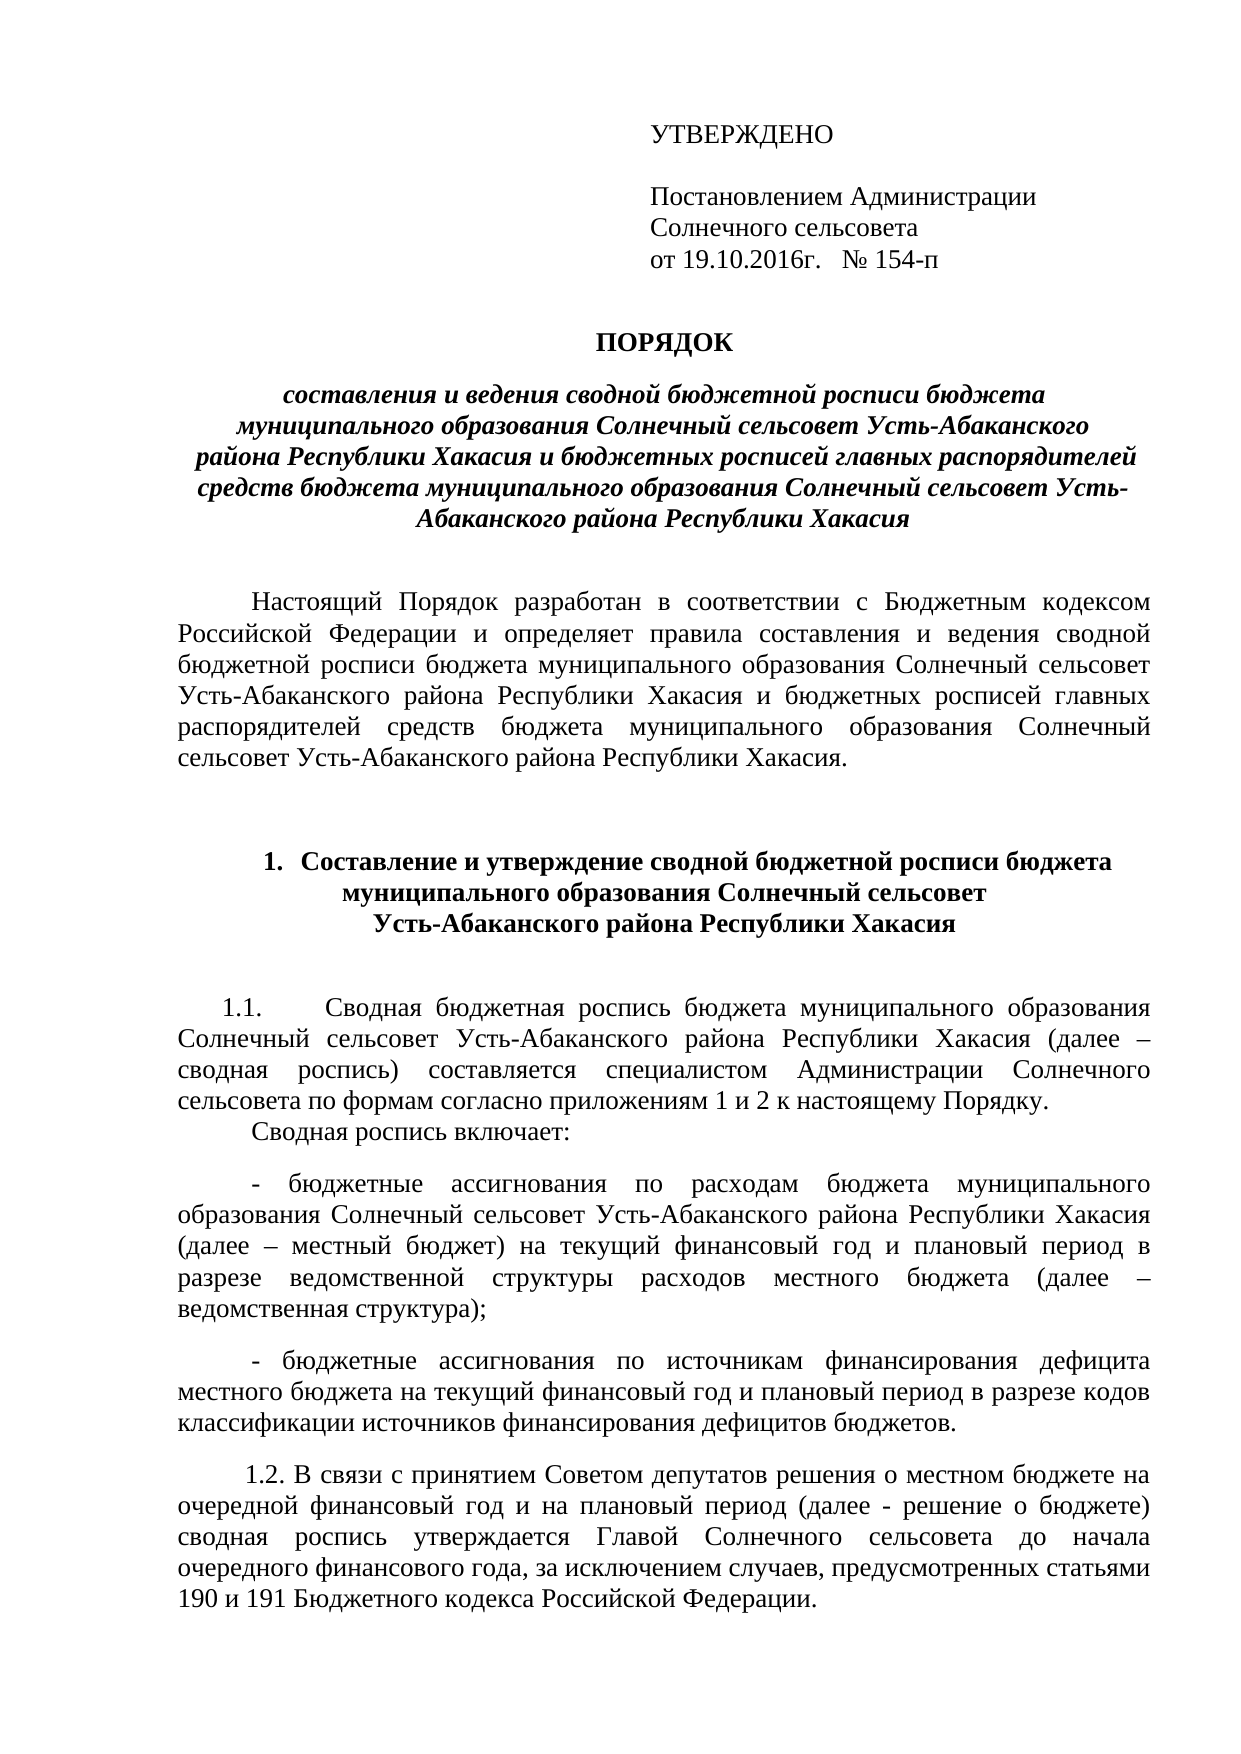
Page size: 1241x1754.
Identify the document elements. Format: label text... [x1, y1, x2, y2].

text - бюджетные ассигнования по источникам финансирования дефицита местного бюджета на текущий финансовый год и плановый период в разрезе кодов классификации источников финансирования дефицитов бюджетов. [177, 1344, 1152, 1437]
text составления и ведения сводной бюджетной росписи бюджета [177, 378, 1152, 409]
text Постановлением Администрации [650, 180, 1152, 212]
text - бюджетные ассигнования по расходам бюджета муниципального образования Солнечный сельсовет Усть-Абаканского района Республики Хакасия (далее – местный бюджет) на текущий финансовый год и плановый период в разрезе ведомственной структуры расходов местного бюджета (далее – ведомственная структура); [177, 1167, 1152, 1323]
text муниципального образования Солнечный сельсовет [177, 876, 1152, 907]
list Составление и утверждение сводной бюджетной росписи бюджета [224, 845, 1152, 876]
text ПОРЯДОК [177, 326, 1152, 357]
text Усть-Абаканского района Республики Хакасия [177, 907, 1152, 939]
text от 19.10.2016г. № 154-п [650, 243, 1152, 274]
text Настоящий Порядок разработан в соответствии с Бюджетным кодексом Российской Федерации и определяет правила составления и ведения сводной бюджетной росписи бюджета муниципального образования Солнечный сельсовет Усть-Абаканского района Республики Хакасия и бюджетных росписей главных распорядителей средств бюджета муниципального образования Солнечный сельсовет Усть-Абаканского района Республики Хакасия. [177, 586, 1152, 772]
text УТВЕРЖДЕНО [650, 118, 1152, 149]
text района Республики Хакасия и бюджетных росписей главных распорядителей средств бюджета муниципального образования Солнечный сельсовет Усть-Абаканского района Республики Хакасия [177, 440, 1152, 533]
text муниципального образования Солнечный сельсовет Усть-Абаканского [177, 409, 1152, 440]
list Сводная бюджетная роспись бюджета муниципального образования Солнечный сельсовет Усть-Абаканского района Республики Хакасия (далее – сводная роспись) составляется специалистом Администрации Солнечного сельсовета по формам согласно приложениям 1 и 2 к настоящему Порядку. [177, 991, 1152, 1115]
text 1.2. В связи с принятием Советом депутатов решения о местном бюджете на очередной финансовый год и на плановый период (далее - решение о бюджете) сводная роспись утверждается Главой Солнечного сельсовета до начала очередного финансового года, за исключением случаев, предусмотренных статьями 190 и 191 Бюджетного кодекса Российской Федерации. [177, 1458, 1152, 1614]
text Солнечного сельсовета [650, 212, 1152, 243]
text Сводная роспись включает: [177, 1115, 1152, 1146]
